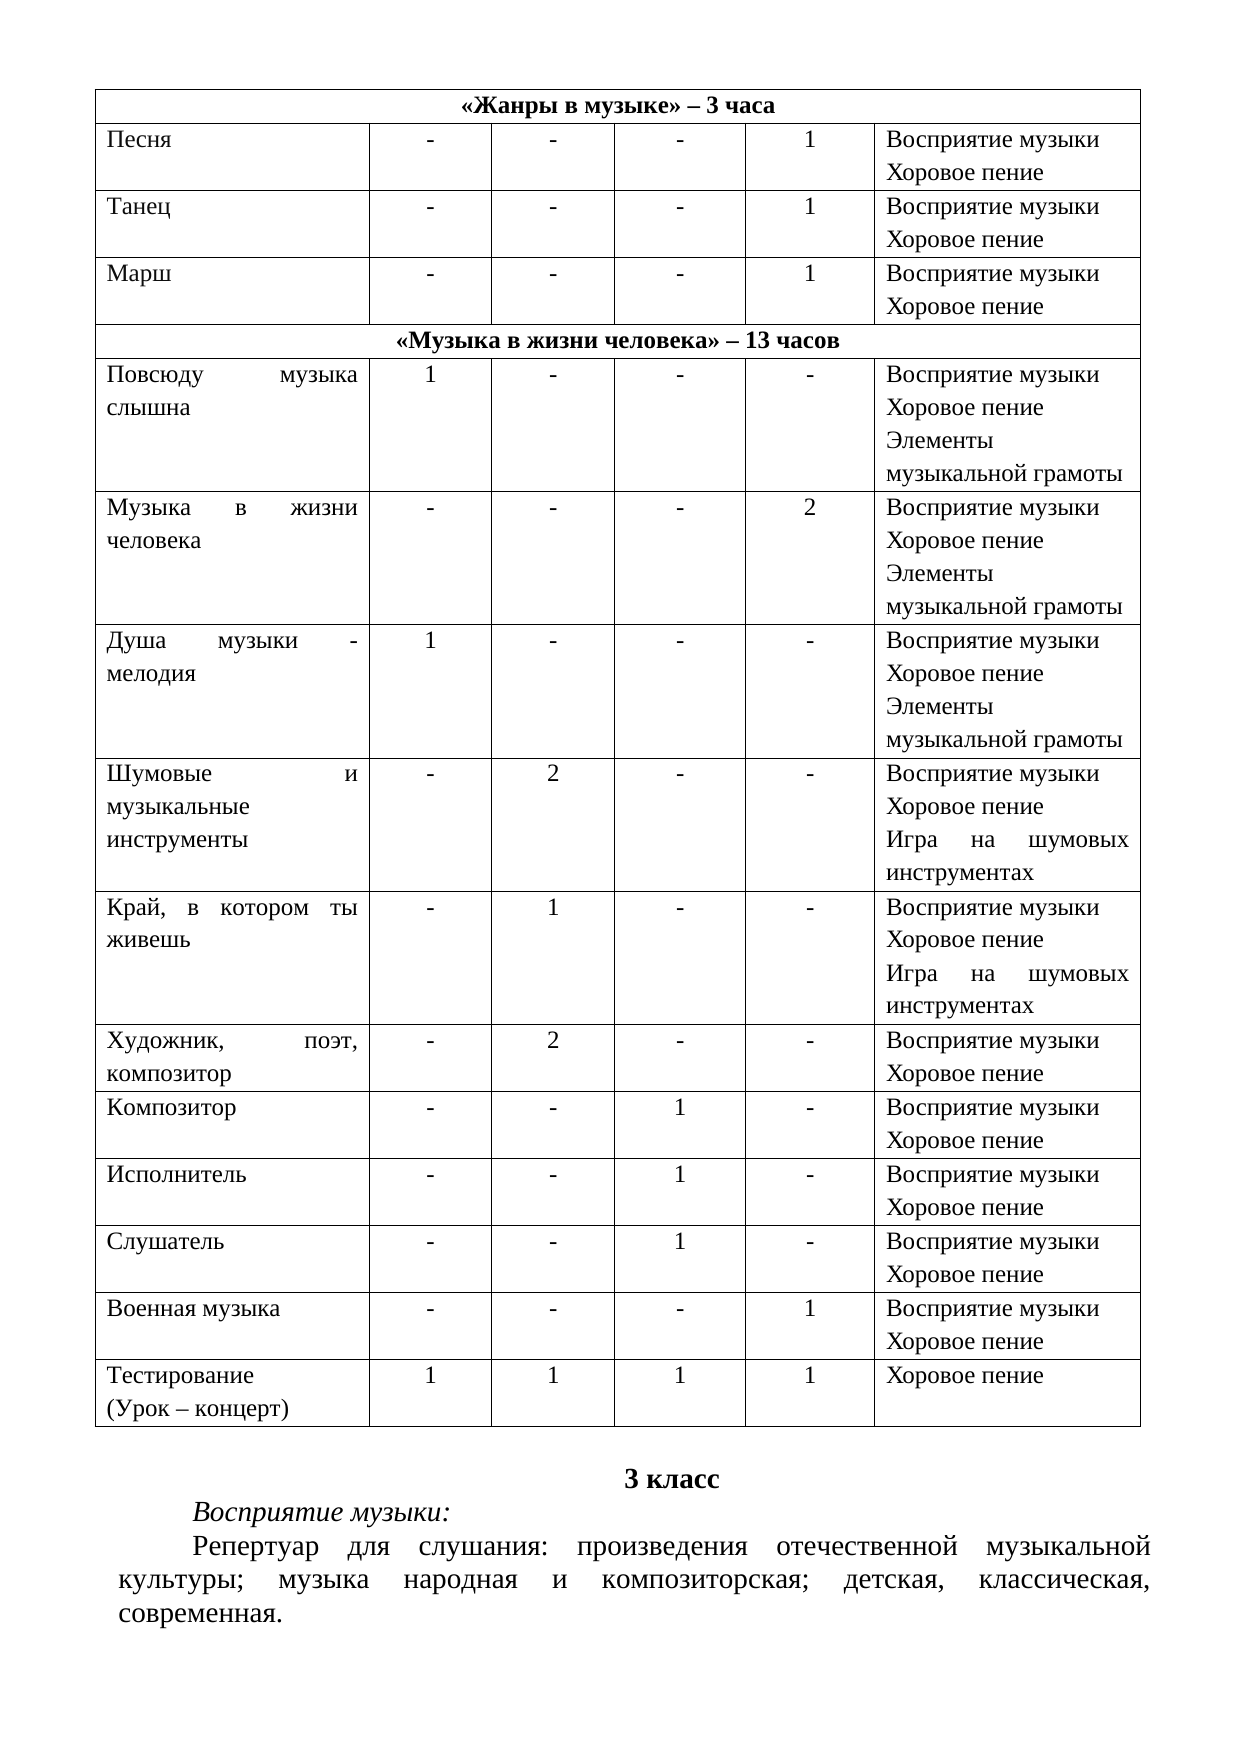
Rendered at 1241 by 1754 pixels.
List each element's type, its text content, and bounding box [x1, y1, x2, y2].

table_cell - [492, 258, 614, 324]
table_cell - [746, 625, 874, 757]
table_cell Восприятие музыки Хоровое пение [875, 191, 1140, 257]
table_cell - [746, 1226, 874, 1292]
table_cell - [370, 124, 491, 190]
table_cell - [615, 492, 745, 624]
table_cell Восприятие музыки Хоровое пение Игра на шумовых инструментах [875, 892, 1140, 1024]
table_cell Восприятие музыки Хоровое пение Элементы музыкальной грамоты [875, 492, 1140, 624]
table_cell - [492, 1159, 614, 1225]
table_cell - [746, 759, 874, 891]
table_cell - [370, 492, 491, 624]
table_cell 1 [746, 191, 874, 257]
table_cell 1 [615, 1092, 745, 1158]
table_cell - [370, 1226, 491, 1292]
table_cell Восприятие музыки Хоровое пение Элементы музыкальной грамоты [875, 359, 1140, 491]
table_cell «Жанры в музыке» – 3 часа [96, 90, 1140, 123]
table_cell 1 [492, 1360, 614, 1426]
table_cell Восприятие музыки Хоровое пение [875, 1092, 1140, 1158]
table_cell 2 [492, 759, 614, 891]
table_cell - [370, 258, 491, 324]
table_cell - [492, 359, 614, 491]
table_cell - [615, 258, 745, 324]
table_cell - [370, 1293, 491, 1359]
table_cell Композитор [96, 1092, 369, 1158]
table_cell Военная музыка [96, 1293, 369, 1359]
table_cell - [746, 892, 874, 1024]
table_cell - [746, 359, 874, 491]
table_cell Танец [96, 191, 369, 257]
table_cell 1 [492, 892, 614, 1024]
table_cell - [492, 1092, 614, 1158]
table_cell 2 [492, 1025, 614, 1091]
text 3 класс [118, 1461, 1152, 1494]
table_cell Тестирование (Урок – концерт) [96, 1360, 369, 1426]
table_cell - [370, 1092, 491, 1158]
table_cell Песня [96, 124, 369, 190]
table_cell Музыка в жизни человека [96, 492, 369, 624]
table_cell Марш [96, 258, 369, 324]
table_cell Хоровое пение [875, 1360, 1140, 1426]
table_cell - [615, 1025, 745, 1091]
table_cell Восприятие музыки Хоровое пение [875, 258, 1140, 324]
table_cell Восприятие музыки Хоровое пение Игра на шумовых инструментах [875, 759, 1140, 891]
table_cell Восприятие музыки Хоровое пение [875, 124, 1140, 190]
table_cell Восприятие музыки Хоровое пение [875, 1025, 1140, 1091]
table_cell - [492, 625, 614, 757]
table_cell 1 [746, 1360, 874, 1426]
table_cell Душа музыки - мелодия [96, 625, 369, 757]
table_cell - [370, 1025, 491, 1091]
table_cell Восприятие музыки Хоровое пение Элементы музыкальной грамоты [875, 625, 1140, 757]
table_cell - [492, 1226, 614, 1292]
text Восприятие музыки: [118, 1494, 1152, 1528]
table_cell - [615, 124, 745, 190]
table_cell - [746, 1025, 874, 1091]
table_cell 1 [615, 1159, 745, 1225]
table_cell 1 [746, 1293, 874, 1359]
table_cell 1 [746, 124, 874, 190]
table_cell - [370, 892, 491, 1024]
table_cell - [746, 1159, 874, 1225]
table_cell - [615, 892, 745, 1024]
table_cell Восприятие музыки Хоровое пение [875, 1159, 1140, 1225]
table_cell 1 [370, 1360, 491, 1426]
table_cell Восприятие музыки Хоровое пение [875, 1293, 1140, 1359]
table_cell - [492, 1293, 614, 1359]
table_cell - [370, 191, 491, 257]
table_cell - [615, 625, 745, 757]
table_cell - [492, 492, 614, 624]
table_cell - [615, 191, 745, 257]
table_cell Край, в котором ты живешь [96, 892, 369, 1024]
table_cell Слушатель [96, 1226, 369, 1292]
table_cell - [492, 124, 614, 190]
table_cell Повсюду музыка слышна [96, 359, 369, 491]
table_cell - [370, 759, 491, 891]
table_cell Восприятие музыки Хоровое пение [875, 1226, 1140, 1292]
table_cell Художник, поэт, композитор [96, 1025, 369, 1091]
table_cell 1 [370, 625, 491, 757]
table_cell 2 [746, 492, 874, 624]
table_cell 1 [370, 359, 491, 491]
table_cell 1 [746, 258, 874, 324]
table_cell - [615, 359, 745, 491]
table_cell Шумовые и музыкальные инструменты [96, 759, 369, 891]
table_cell - [615, 759, 745, 891]
table_cell - [615, 1293, 745, 1359]
table_cell Исполнитель [96, 1159, 369, 1225]
table_cell - [492, 191, 614, 257]
table_cell «Музыка в жизни человека» – 13 часов [96, 325, 1140, 358]
text Репертуар для слушания: произведения отечественной музыкальной культуры; музыка народная и композиторская; детская, классическая, современная. [118, 1528, 1152, 1628]
table_cell 1 [615, 1226, 745, 1292]
table_cell - [746, 1092, 874, 1158]
table_cell - [370, 1159, 491, 1225]
table_cell 1 [615, 1360, 745, 1426]
